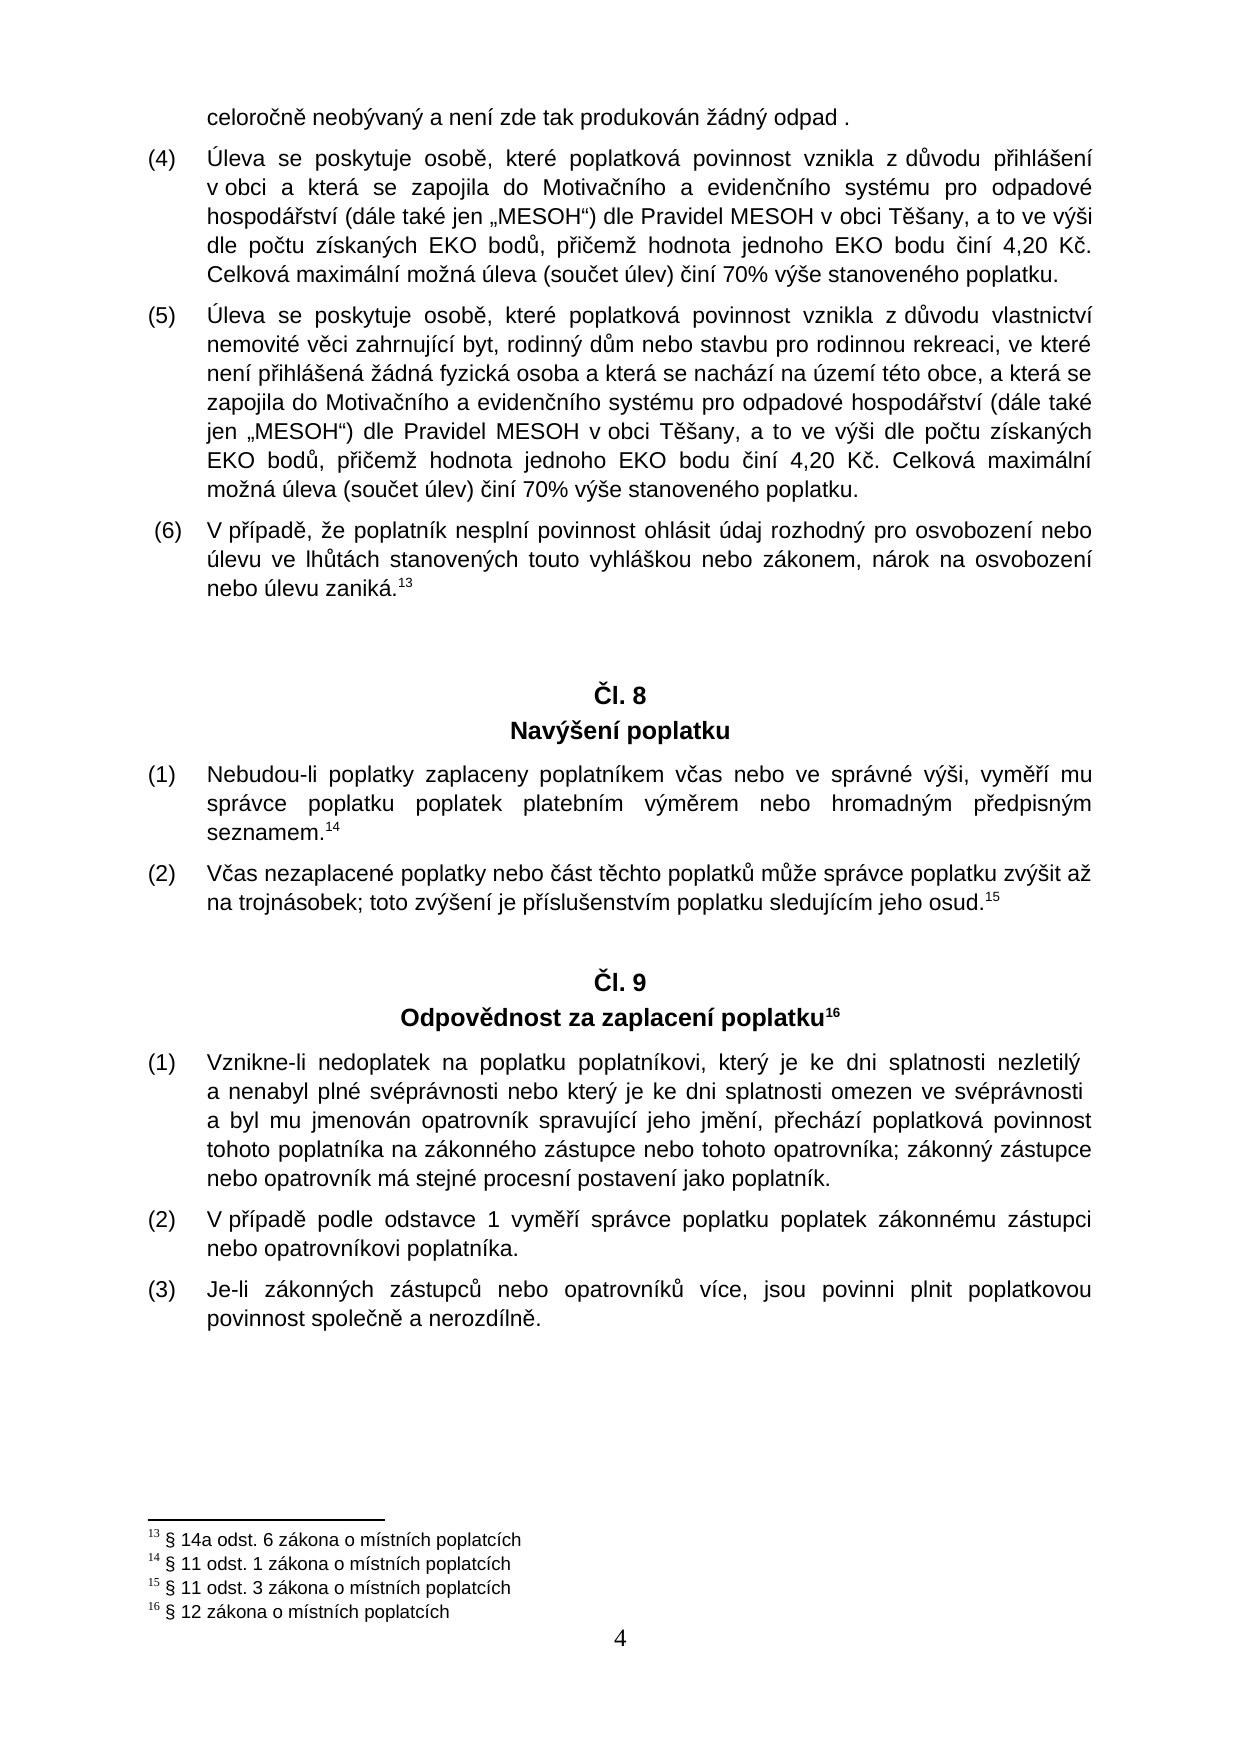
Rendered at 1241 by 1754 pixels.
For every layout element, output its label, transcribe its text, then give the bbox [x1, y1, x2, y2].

text Navýšení poplatku [148, 716, 1093, 744]
list Včas nezaplacené poplatky nebo část těchto poplatků může správce poplatku zvýšit až na trojnásobek; toto zvýšení je příslušenstvím poplatku sledujícím jeho osud. [148, 860, 1093, 916]
text Čl. 8 [148, 681, 1093, 709]
list Úleva se poskytuje osobě, které poplatková povinnost vznikla z důvodu přihlášení v obci a která se zapojila do Motivačního a evidenčního systému pro odpadové hospodářství (dále také jen „MESOH“) dle Pravidel MESOH v obci Těšany, a to ve výši dle počtu získaných EKO bodů, přičemž hodnota jednoho EKO bodu činí 4,20 Kč. Celková maximální možná úleva (součet úlev) činí 70% výše stanoveného poplatku. [148, 145, 1093, 287]
text Čl. 9 [148, 968, 1093, 997]
text celoročně neobývaný a není zde tak produkován žádný odpad . [207, 103, 1093, 130]
text (6) V případě, že poplatník nesplní povinnost ohlásit údaj rozhodný pro osvobození nebo úlevu ve lhůtách stanovených touto vyhláškou nebo zákonem, nárok na osvobození nebo úlevu zaniká. [148, 517, 1093, 602]
list Nebudou-li poplatky zaplaceny poplatníkem včas nebo ve správné výši, vyměří mu správce poplatku poplatek platebním výměrem nebo hromadným předpisným seznamem. [148, 761, 1093, 845]
list Úleva se poskytuje osobě, které poplatková povinnost vznikla z důvodu vlastnictví nemovité věci zahrnující byt, rodinný dům nebo stavbu pro rodinnou rekreaci, ve které není přihlášená žádná fyzická osoba a která se nachází na území této obce, a která se zapojila do Motivačního a evidenčního systému pro odpadové hospodářství (dále také jen „MESOH“) dle Pravidel MESOH v obci Těšany, a to ve výši dle počtu získaných EKO bodů, přičemž hodnota jednoho EKO bodu činí 4,20 Kč. Celková maximální možná úleva (součet úlev) činí 70% výše stanoveného poplatku. [148, 302, 1093, 502]
list V případě podle odstavce 1 vyměří správce poplatku poplatek zákonnému zástupci nebo opatrovníkovi poplatníka. [148, 1206, 1093, 1261]
text Odpovědnost za zaplacení poplatku [148, 1003, 1093, 1032]
list Je-li zákonných zástupců nebo opatrovníků více, jsou povinni plnit poplatkovou povinnost společně a nerozdílně. [148, 1276, 1093, 1332]
list Vznikne-li nedoplatek na poplatku poplatníkovi, který je ke dni splatnosti nezletilý a nenabyl plné svéprávnosti nebo který je ke dni splatnosti omezen ve svéprávnosti a byl mu jmenován opatrovník spravující jeho jmění, přechází poplatková povinnost tohoto poplatníka na zákonného zástupce nebo tohoto opatrovníka; zákonný zástupce nebo opatrovník má stejné procesní postavení jako poplatník. [148, 1049, 1093, 1191]
